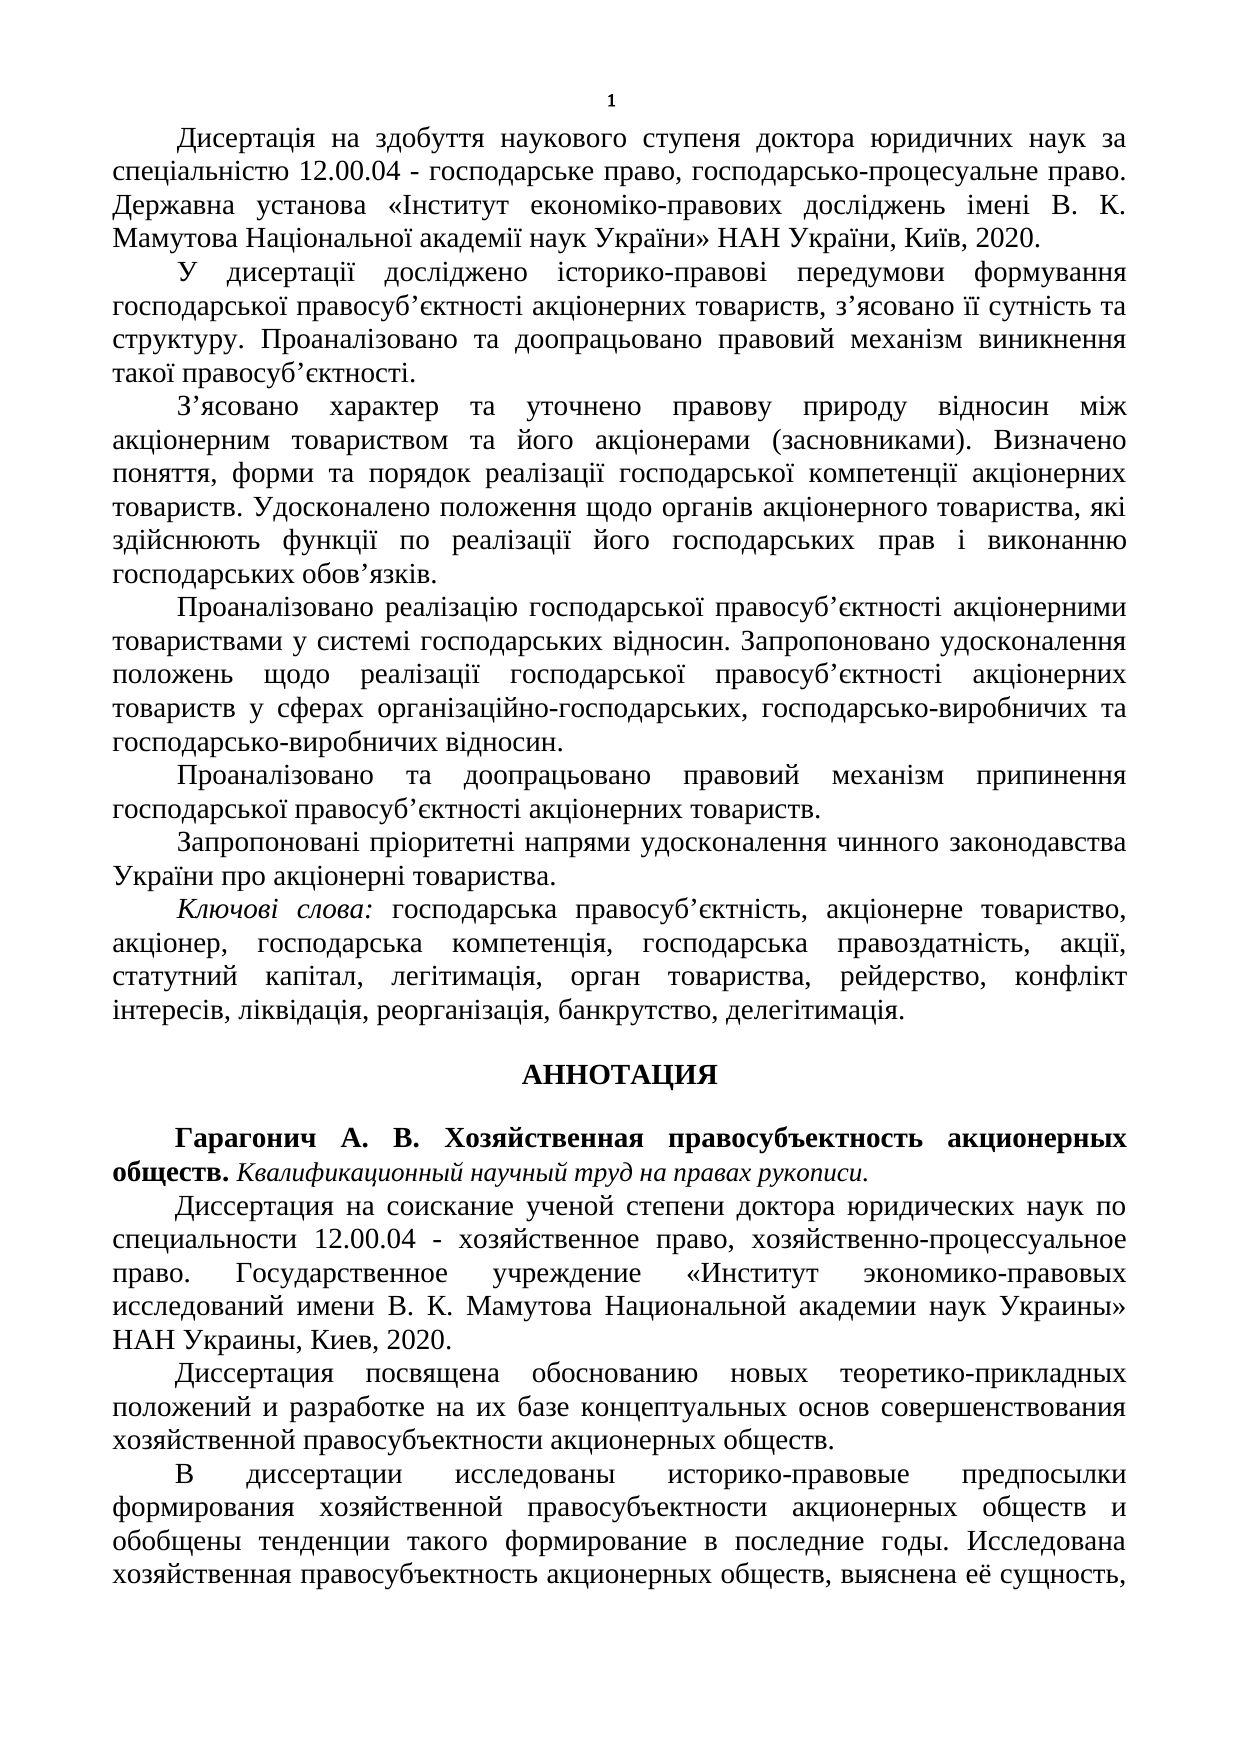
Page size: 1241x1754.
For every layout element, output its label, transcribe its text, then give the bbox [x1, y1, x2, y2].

text Гарагонич А. В. Хозяйственная правосубъектность акционерных обществ. Квалификационный научный труд на правах рукописи. [112, 1121, 1127, 1188]
text Дисертація на здобуття наукового ступеня доктора юридичних наук за спеціальністю 12.00.04 - господарське право, господарсько-процесуальне право. Державна установа «Інститут економіко-правових досліджень імені В. К. Мамутова Національної академії наук України» НАН України, Київ, 2020. [112, 121, 1127, 255]
text З’ясовано характер та уточнено правову природу відносин між акціонерним товариством та його акціонерами (засновниками). Визначено поняття, форми та порядок реалізації господарської компетенції акціонерних товариств. Удосконалено положення щодо органів акціонерного товариства, які здійснюють функції по реалізації його господарських прав і виконанню господарських обов’язків. [112, 389, 1127, 590]
text Проаналізовано та доопрацьовано правовий механізм припинення господарської правосуб’єктності акціонерних товариств. [112, 758, 1127, 825]
text Проаналізовано реалізацію господарської правосуб’єктності акціонерними товариствами у системі господарських відносин. Запропоновано удосконалення положень щодо реалізації господарської правосуб’єктності акціонерних товариств у сферах організаційно-господарських, господарсько-виробничих та господарсько-виробничих відносин. [112, 590, 1127, 758]
text Диссертация посвящена обоснованию новых теоретико-прикладных положений и разработке на их базе концептуальных основ совершенствования хозяйственной правосубъектности акционерных обществ. [112, 1356, 1127, 1457]
text У дисертації досліджено історико-правові передумови формування господарської правосуб’єктності акціонерних товариств, з’ясовано її сутність та структуру. Проаналізовано та доопрацьовано правовий механізм виникнення такої правосуб’єктності. [112, 255, 1127, 389]
text АННОТАЦИЯ [112, 1061, 1127, 1090]
text Ключові слова: господарська правосуб’єктність, акціонерне товариство, акціонер, господарська компетенція, господарська правоздатність, акції, статутний капітал, легітимація, орган товариства, рейдерство, конфлікт інтересів, ліквідація, реорганізація, банкрутство, делегітимація. [112, 892, 1127, 1026]
text Запропоновані пріоритетні напрями удосконалення чинного законодавства України про акціонерні товариства. [112, 825, 1127, 892]
text Диссертация на соискание ученой степени доктора юридических наук по специальности 12.00.04 - хозяйственное право, хозяйственно-процессуальное право. Государственное учреждение «Институт экономико-правовых исследований имени В. К. Мамутова Национальной академии наук Украины» НАН Украины, Киев, 2020. [112, 1188, 1127, 1356]
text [112, 1457, 1127, 1591]
